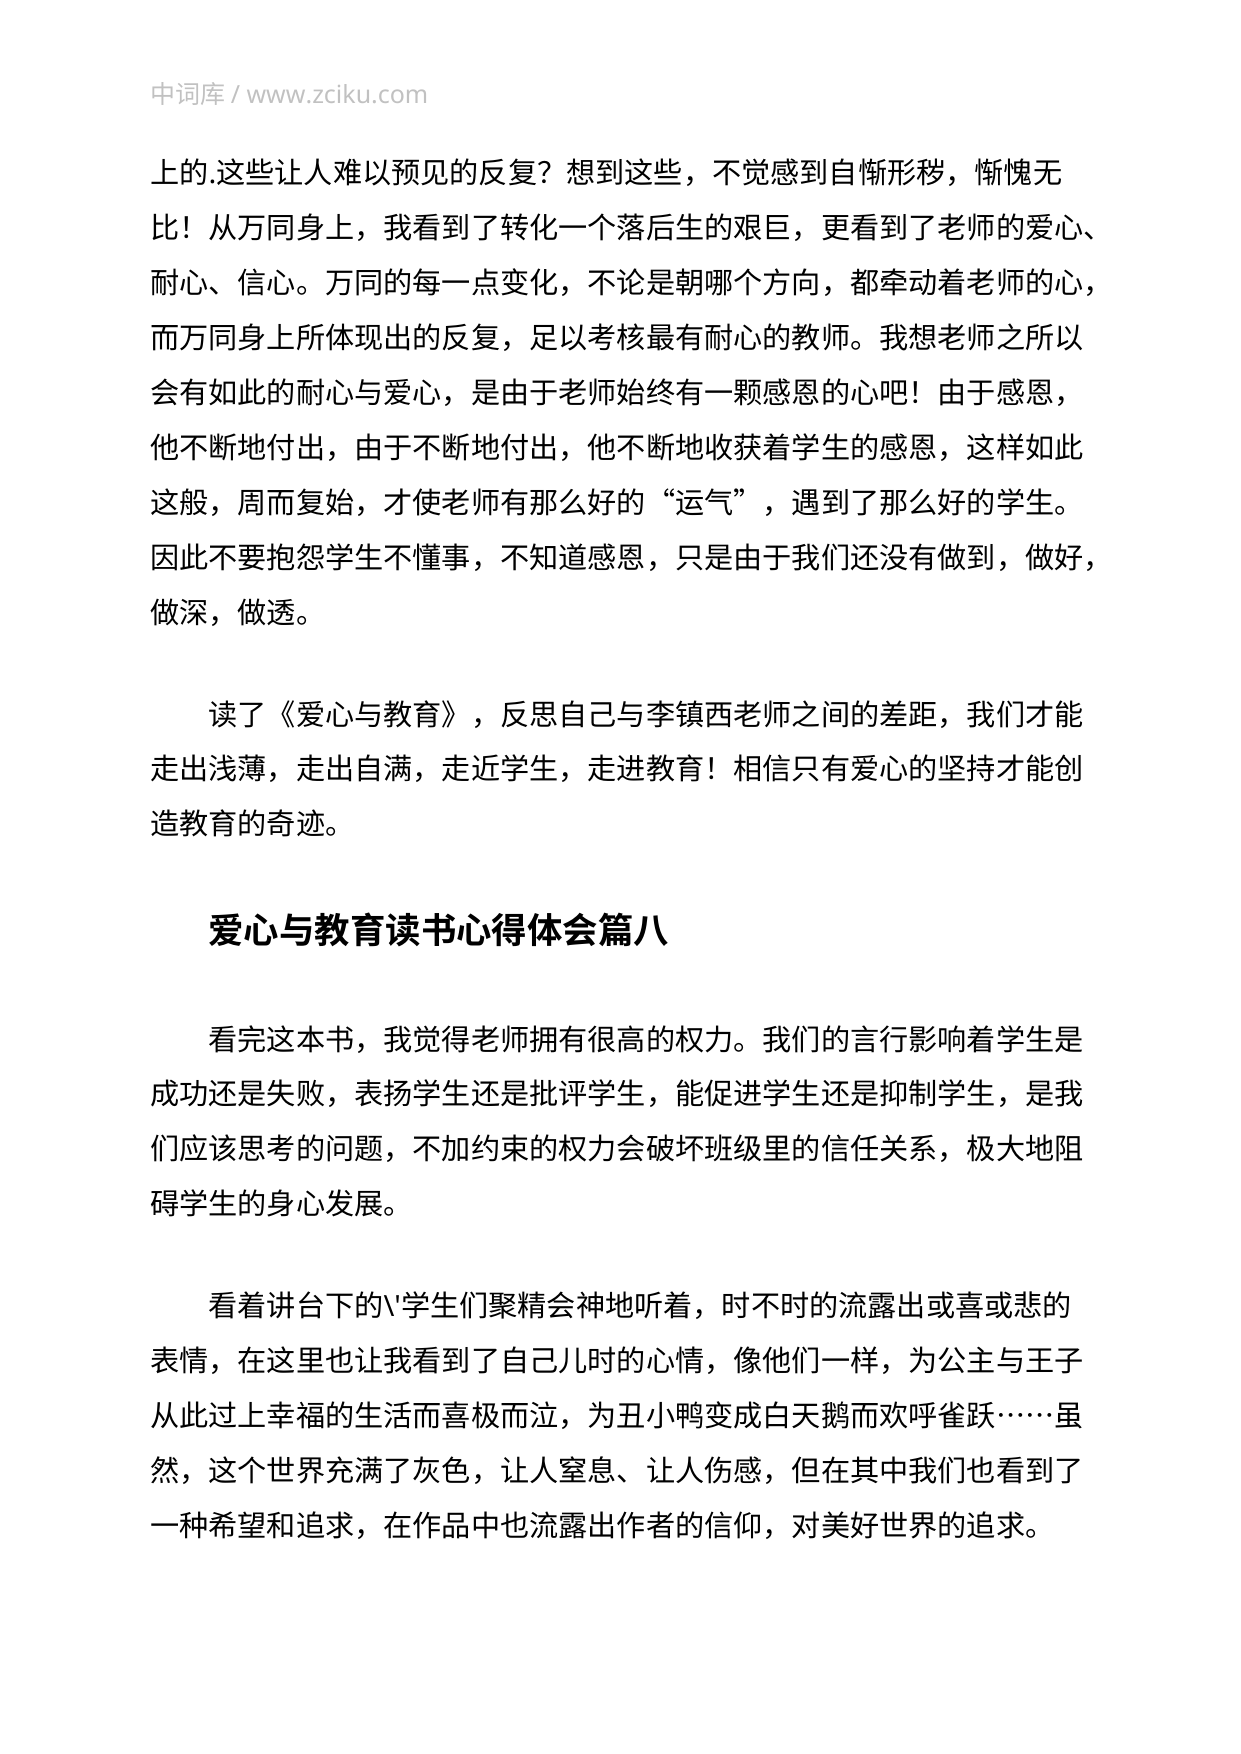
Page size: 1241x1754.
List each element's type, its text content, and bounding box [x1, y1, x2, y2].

text 读了《爱心与教育》，反思自己与李镇西老师之间的差距，我们才能走出浅薄，走出自满，走近学生，走进教育！相信只有爱心的坚持才能创造教育的奇迹。 [150, 691, 1090, 843]
text 看着讲台下的\'学生们聚精会神地听着，时不时的流露出或喜或悲的表情，在这里也让我看到了自己儿时的心情，像他们一样，为公主与王子从此过上幸福的生活而喜极而泣，为丑小鸭变成白天鹅而欢呼雀跃……虽然，这个世界充满了灰色，让人窒息、让人伤感，但在其中我们也看到了一种希望和追求，在作品中也流露出作者的信仰，对美好世界的追求。 [150, 1282, 1090, 1544]
text 爱心与教育读书心得体会篇八 [150, 903, 1090, 954]
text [150, 150, 1090, 632]
text 看完这本书，我觉得老师拥有很高的权力。我们的言行影响着学生是成功还是失败，表扬学生还是批评学生，能促进学生还是抑制学生，是我们应该思考的问题，不加约束的权力会破坏班级里的信任关系，极大地阻碍学生的身心发展。 [150, 1016, 1090, 1223]
